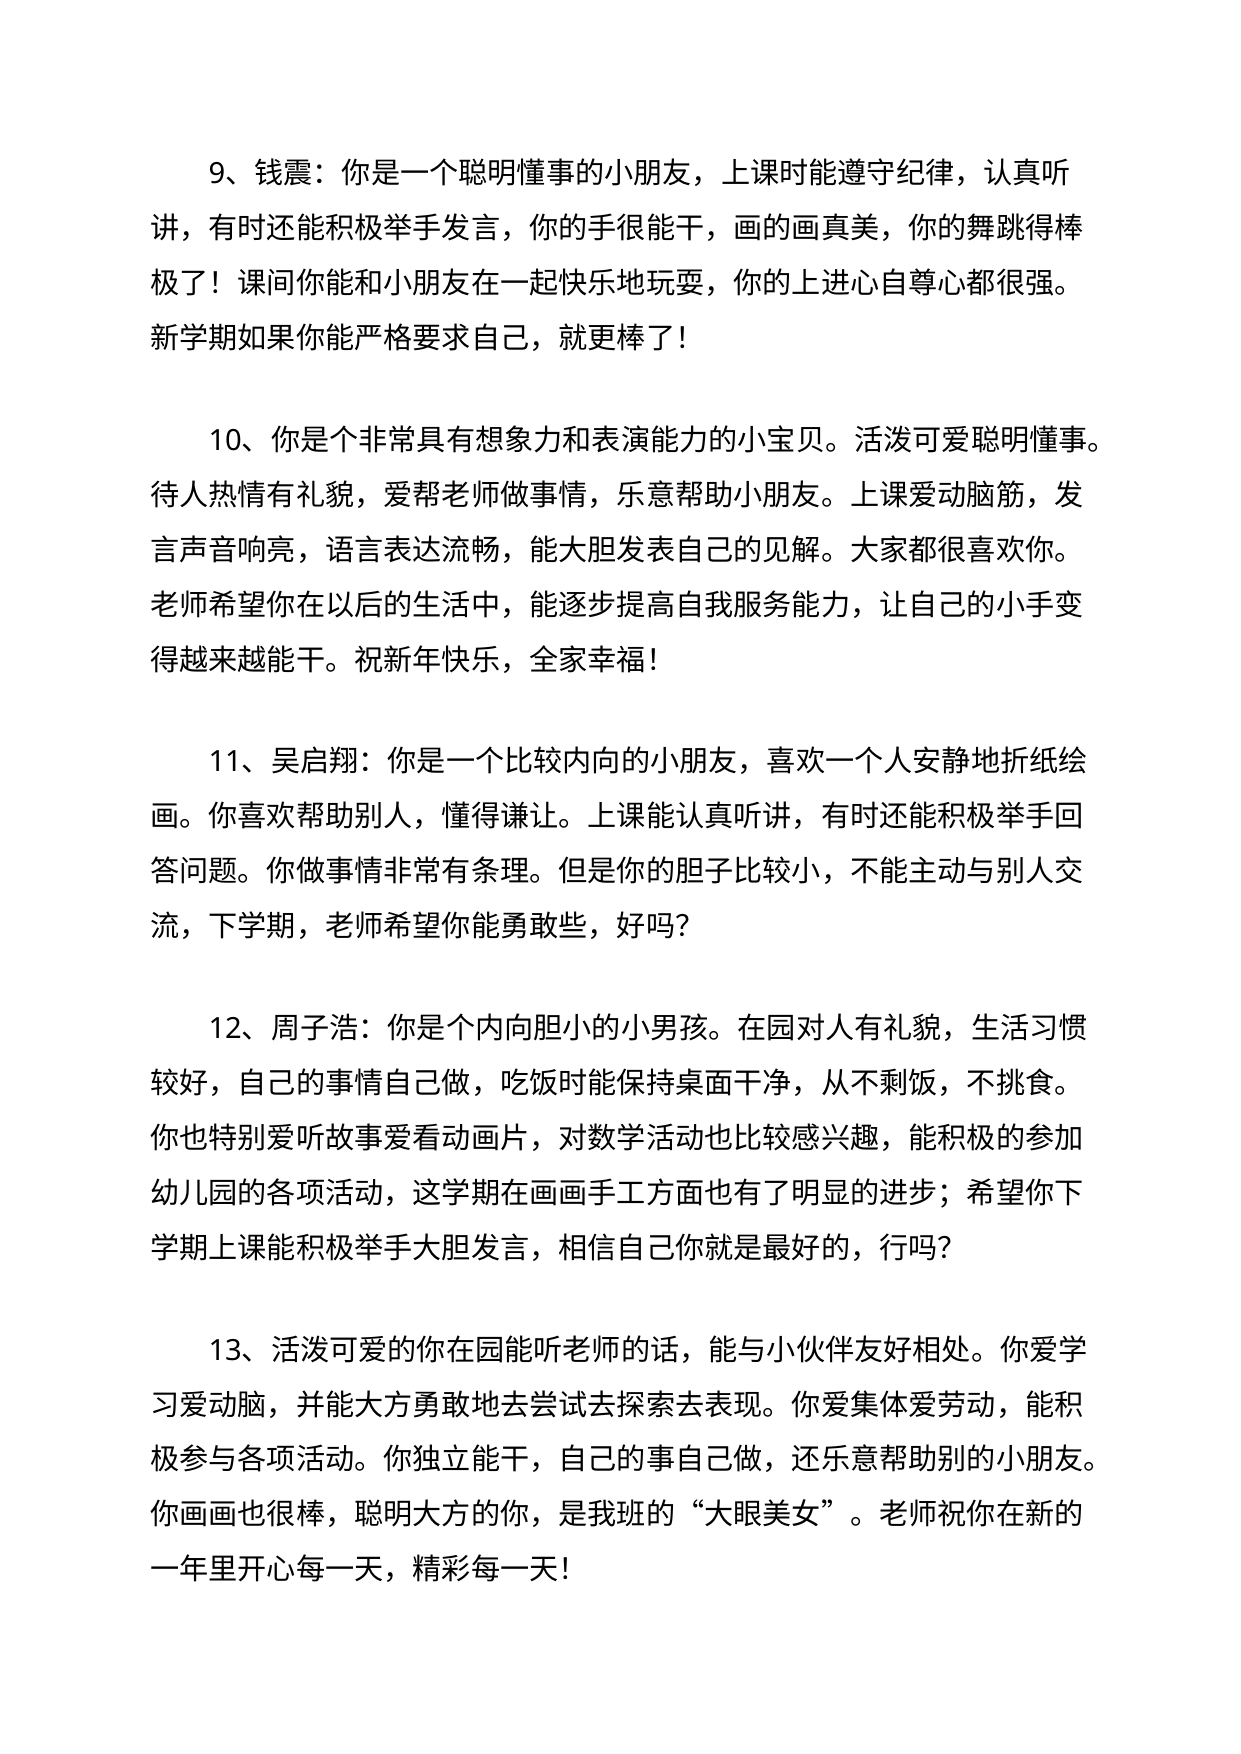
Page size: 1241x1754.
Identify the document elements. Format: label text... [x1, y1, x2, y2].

text 13、活泼可爱的你在园能听老师的话，能与小伙伴友好相处。你爱学习爱动脑，并能大方勇敢地去尝试去探索去表现。你爱集体爱劳动，能积极参与各项活动。你独立能干，自己的事自己做，还乐意帮助别的小朋友。你画画也很棒，聪明大方的你，是我班的“大眼美女”。老师祝你在新的一年里开心每一天，精彩每一天！ [150, 1326, 1090, 1588]
text 11、吴启翔：你是一个比较内向的小朋友，喜欢一个人安静地折纸绘画。你喜欢帮助别人，懂得谦让。上课能认真听讲，有时还能积极举手回答问题。你做事情非常有条理。但是你的胆子比较小，不能主动与别人交流，下学期，老师希望你能勇敢些，好吗？ [150, 738, 1090, 945]
text 12、周子浩：你是个内向胆小的小男孩。在园对人有礼貌，生活习惯较好，自己的事情自己做，吃饭时能保持桌面干净，从不剩饭，不挑食。你也特别爱听故事爱看动画片，对数学活动也比较感兴趣，能积极的参加幼儿园的各项活动，这学期在画画手工方面也有了明显的进步；希望你下学期上课能积极举手大胆发言，相信自己你就是最好的，行吗？ [150, 1004, 1090, 1267]
text 10、你是个非常具有想象力和表演能力的小宝贝。活泼可爱聪明懂事。待人热情有礼貌，爱帮老师做事情，乐意帮助小朋友。上课爱动脑筋，发言声音响亮，语言表达流畅，能大胆发表自己的见解。大家都很喜欢你。老师希望你在以后的生活中，能逐步提高自我服务能力，让自己的小手变得越来越能干。祝新年快乐，全家幸福！ [150, 417, 1090, 678]
text 9、钱震：你是一个聪明懂事的小朋友，上课时能遵守纪律，认真听讲，有时还能积极举手发言，你的手很能干，画的画真美，你的舞跳得棒极了！课间你能和小朋友在一起快乐地玩耍，你的上进心自尊心都很强。新学期如果你能严格要求自己，就更棒了！ [150, 150, 1090, 357]
